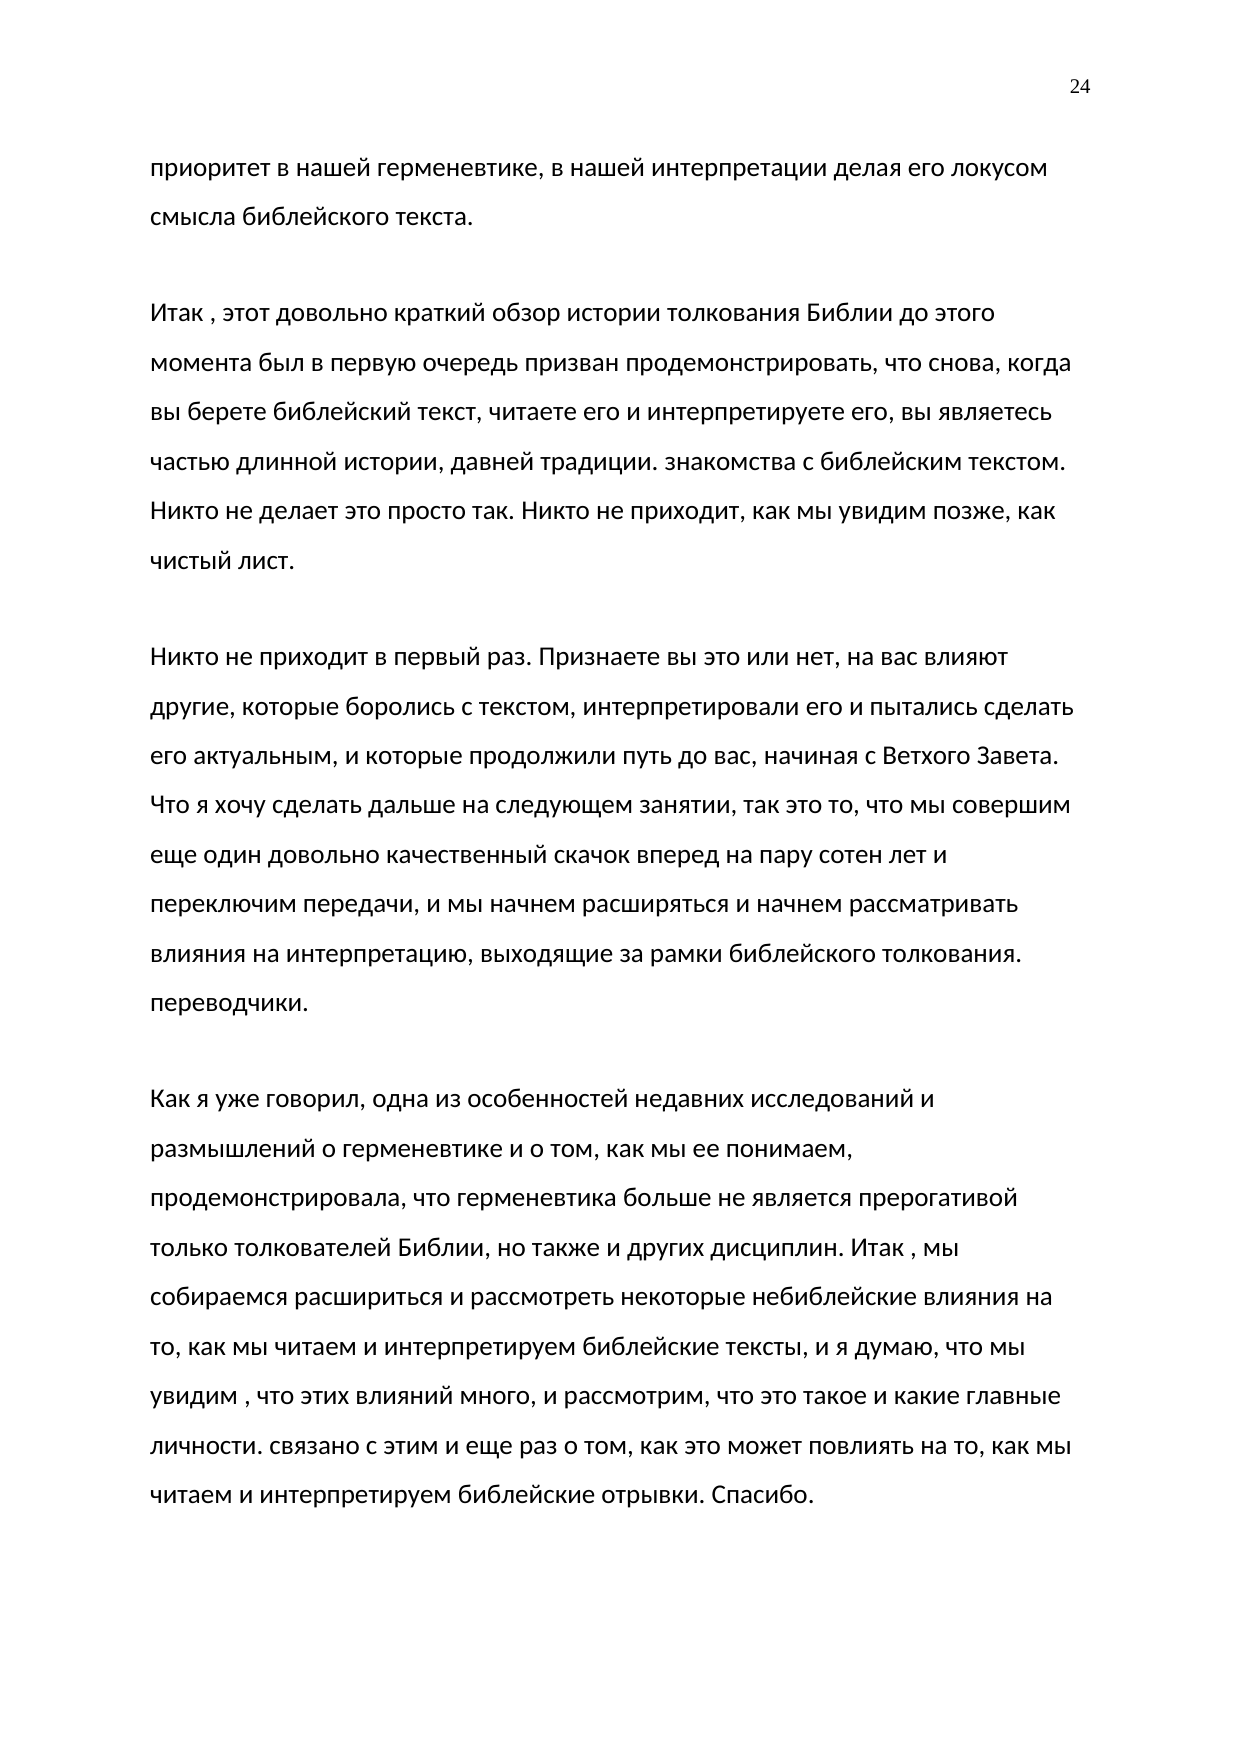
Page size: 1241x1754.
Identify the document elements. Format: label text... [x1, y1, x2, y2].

text Итак , этот довольно краткий обзор истории толкования Библии до этого момента был в первую очередь призван продемонстрировать, что снова, когда вы берете библейский текст, читаете его и интерпретируете его, вы являетесь частью длинной истории, давней традиции. знакомства с библейским текстом. Никто не делает это просто так. Никто не приходит, как мы увидим позже, как чистый лист. [150, 296, 1090, 576]
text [150, 150, 1090, 232]
text Никто не приходит в первый раз. Признаете вы это или нет, на вас влияют другие, которые боролись с текстом, интерпретировали его и пытались сделать его актуальным, и которые продолжили путь до вас, начиная с Ветхого Завета. Что я хочу сделать дальше на следующем занятии, так это то, что мы совершим еще один довольно качественный скачок вперед на пару сотен лет и переключим передачи, и мы начнем расширяться и начнем рассматривать влияния на интерпретацию, выходящие за рамки библейского толкования. переводчики. [150, 639, 1090, 1018]
text Как я уже говорил, одна из особенностей недавних исследований и размышлений о герменевтике и о том, как мы ее понимаем, продемонстрировала, что герменевтика больше не является прерогативой только толкователей Библии, но также и других дисциплин. Итак , мы собираемся расшириться и рассмотреть некоторые небиблейские влияния на то, как мы читаем и интерпретируем библейские тексты, и я думаю, что мы увидим , что этих влияний много, и рассмотрим, что это такое и какие главные личности. связано с этим и еще раз о том, как это может повлиять на то, как мы читаем и интерпретируем библейские отрывки. Спасибо. [150, 1082, 1090, 1511]
